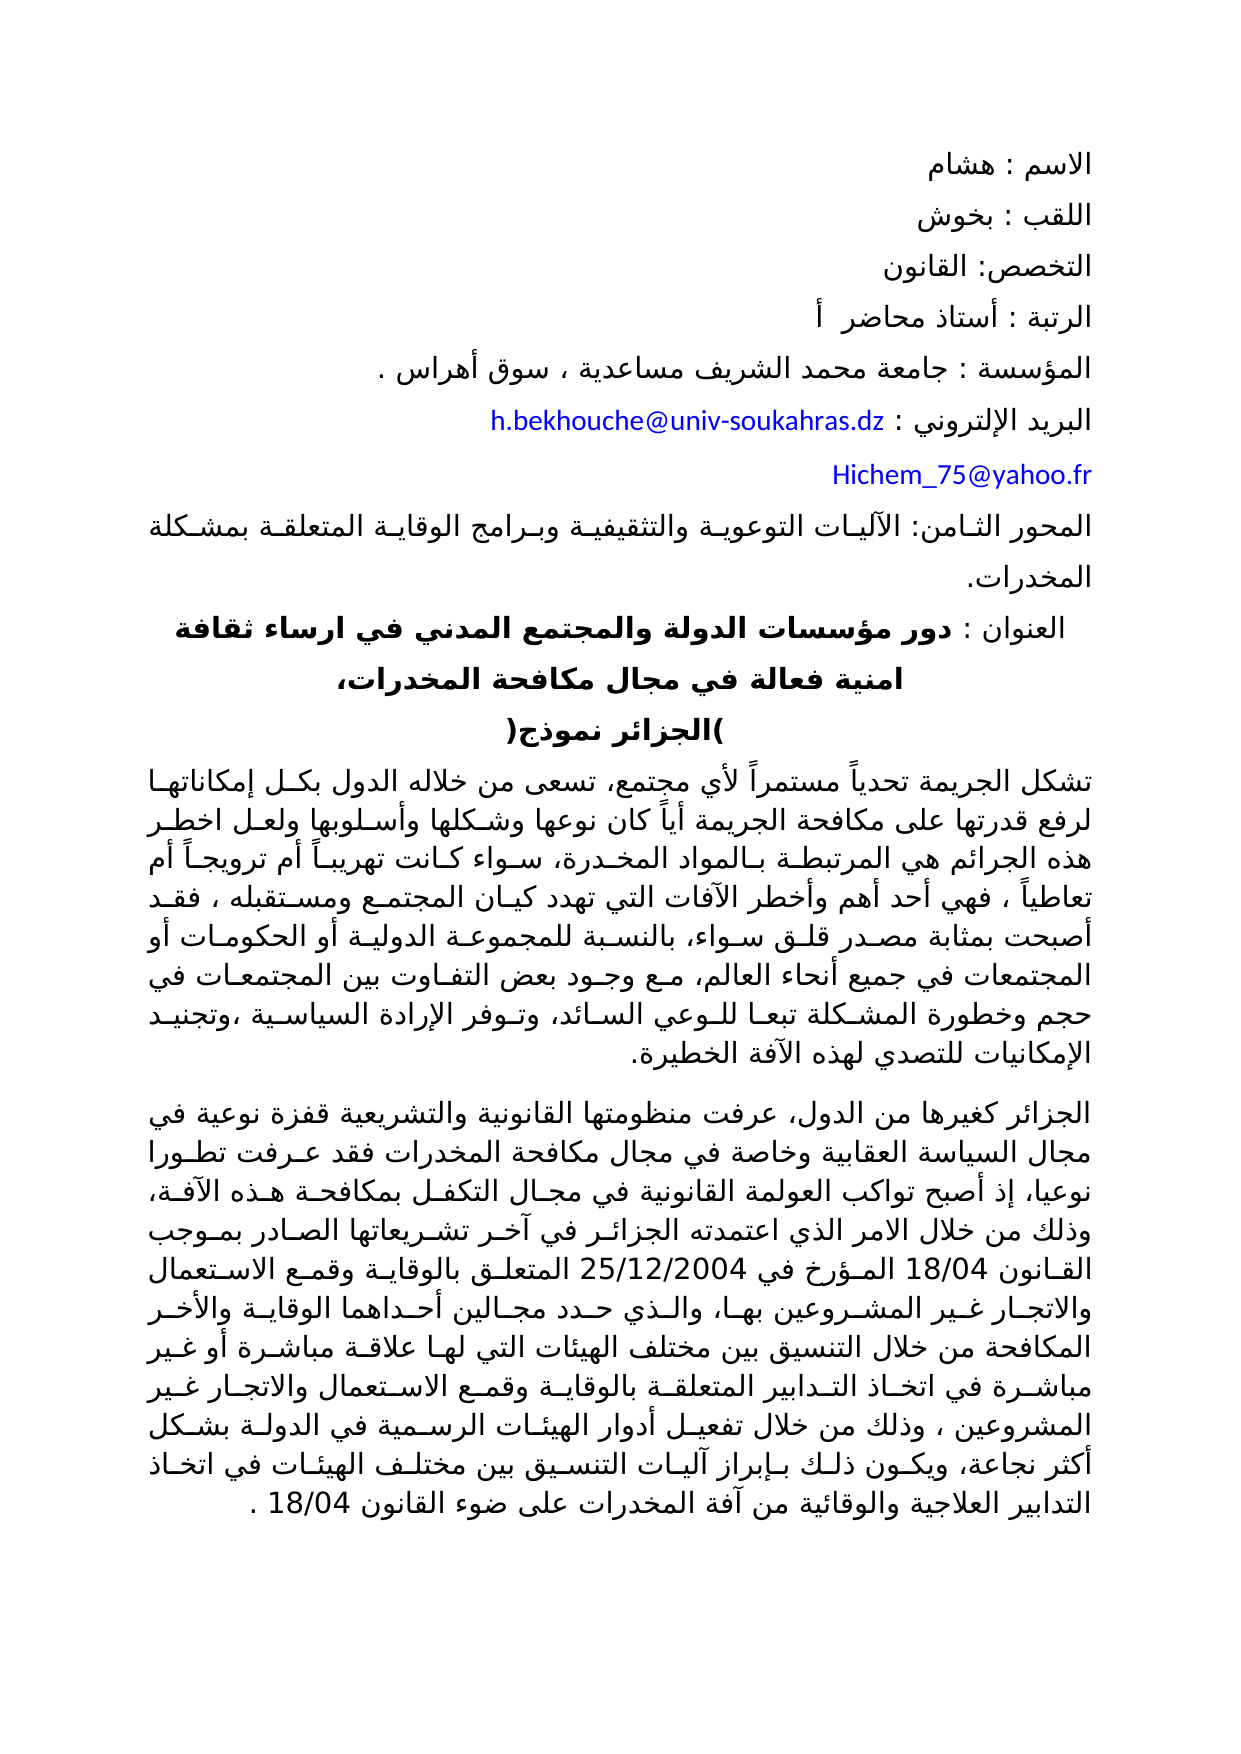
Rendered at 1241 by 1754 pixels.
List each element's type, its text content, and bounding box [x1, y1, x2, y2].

text التخصص: القانون [148, 249, 1093, 283]
text )الجزائر نموذج( [148, 713, 1093, 747]
text المؤسسة : جامعة محمد الشريف مساعدية ، سوق أهراس . [148, 351, 1093, 385]
text العنوان : دور مؤسسات الدولة والمجتمع المدني في ارساء ثقافة امنية فعالة في مجال مكافحة المخدرات، [148, 611, 1093, 696]
text Hichem_75@yahoo.fr [148, 456, 1093, 491]
text الرتبة : أستاذ محاضر أ [148, 300, 1093, 334]
text الاسم : هشام [148, 148, 1093, 182]
text البريد الإلتروني : h.bekhouche@univ-soukahras.dz [148, 402, 1093, 438]
text المحور الثامن: الآليات التوعوية والتثقيفية وبرامج الوقاية المتعلقة بمشكلة المخدرات. [148, 509, 1093, 594]
text اللقب : بخوش [148, 198, 1093, 232]
text الجزائر كغيرها من الدول، عرفت منظومتها القانونية والتشريعية قفزة نوعية في مجال السياسة العقابية وخاصة في مجال مكافحة المخدرات فقد عرفت تطورا نوعيا، إذ أصبح تواكب العولمة القانونية في مجال التكفل بمكافحة هذه الآفة، وذلك من خلال الامر الذي اعتمدته الجزائر في آخر تشريعاتها الصادر بموجب القانون 18/04 المؤرخ في 25/12/2004 المتعلق بالوقاية وقمع الاستعمال والاتجار غير المشروعين بها، والذي حدد مجالين أحداهما الوقاية والأخر المكافحة من خلال التنسيق بين مختلف الهيئات التي لها علاقة مباشرة أو غير مباشرة في اتخاذ التدابير المتعلقة بالوقاية وقمع الاستعمال والاتجار غير المشروعين ، وذلك من خلال تفعيل أدوار الهيئات الرسمية في الدولة بشكل أكثر نجاعة، ويكون ذلك بإبراز آليات التنسيق بين مختلف الهيئات في اتخاذ التدابير العلاجية والوقائية من آفة المخدرات على ضوء القانون 18/04 . [148, 1096, 1093, 1520]
text تشكل الجريمة تحدياً مستمراً لأي مجتمع، تسعى من خلاله الدول بكل إمكاناتها لرفع قدرتها على مكافحة الجريمة أياً كان نوعها وشكلها وأسلوبها ولعل اخطر هذه الجرائم هي المرتبطة بالمواد المخدرة، سواء كانت تهريباً أم ترويجاً أم تعاطياً ، فهي أحد أهم وأخطر الآفات التي تهدد كيان المجتمع ومستقبله ، فقد أصبحت بمثابة مصدر قلق سواء، بالنسبة للمجموعة الدولية أو الحكومات أو المجتمعات في جميع أنحاء العالم، مع وجود بعض التفاوت بين المجتمعات في حجم وخطورة المشكلة تبعا للوعي السائد، وتوفر الإرادة السياسية ،وتجنيد الإمكانيات للتصدي لهذه الآفة الخطيرة. [148, 764, 1093, 1071]
